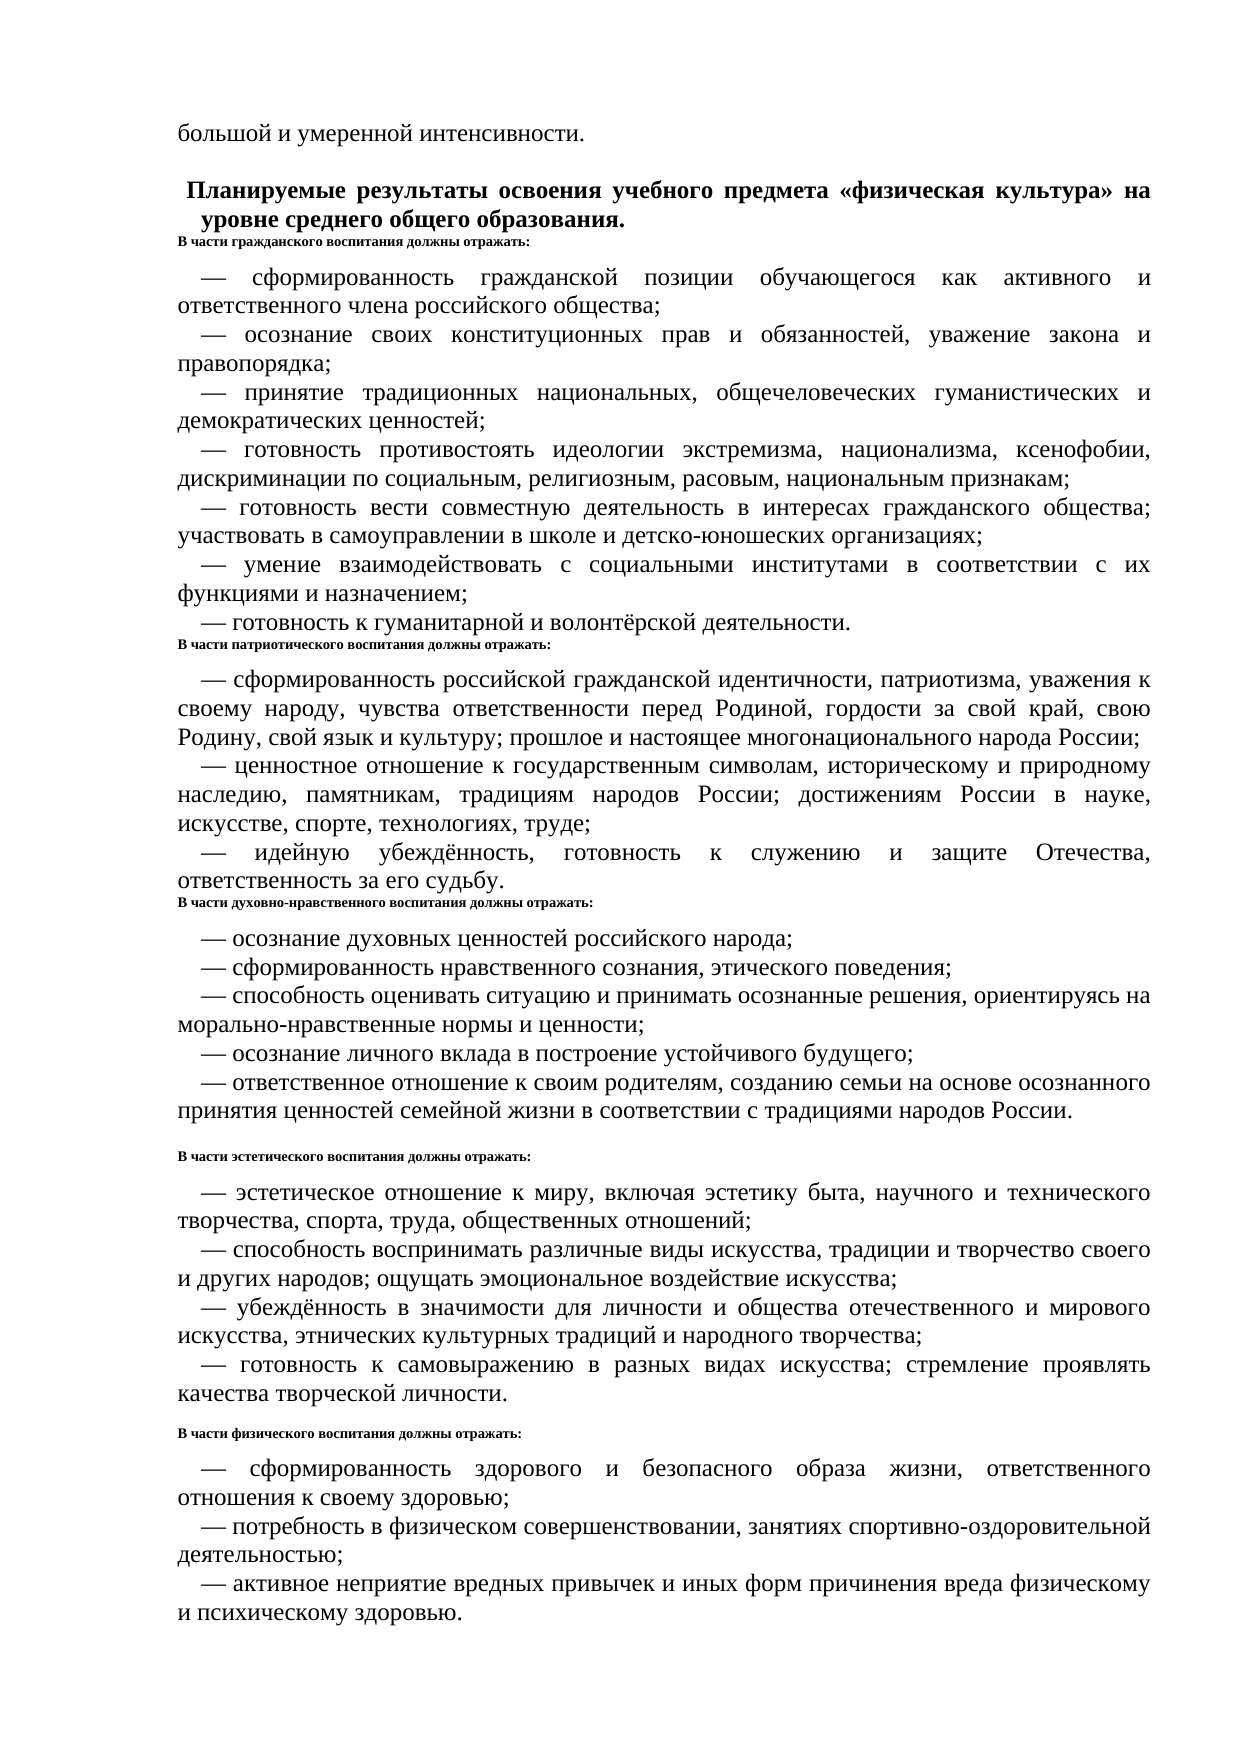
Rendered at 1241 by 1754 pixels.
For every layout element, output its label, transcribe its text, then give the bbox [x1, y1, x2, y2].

text — умение взаимодействовать с социальными институтами в соответствии с их функциями и назначением; [177, 549, 1152, 607]
text — готовность к самовыражению в разных видах искусства; стремление проявлять качества творческой личности. [177, 1349, 1152, 1407]
text — идейную убеждённость, готовность к служению и защите Отечества, ответственность за его судьбу. [177, 837, 1152, 894]
text В части духовно-нравственного воспитания должны отражать: [177, 894, 1152, 923]
text В части гражданского воспитания должны отражать: [177, 233, 1152, 262]
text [177, 118, 1152, 147]
text — сформированность гражданской позиции обучающегося как активного и ответственного члена российского общества; [177, 262, 1152, 319]
text — ответственное отношение к своим родителям, созданию семьи на основе осознанного принятия ценностей семейной жизни в соответствии с традициями народов России. [177, 1067, 1152, 1124]
text — потребность в физическом совершенствовании, занятиях спортивно-оздоровительной деятельностью; [177, 1511, 1152, 1568]
text — готовность вести совместную деятельность в интересах гражданского общества; участвовать в самоуправлении в школе и детско-юношеских организациях; [177, 492, 1152, 549]
text — осознание своих конституционных прав и обязанностей, уважение закона и правопорядка; [177, 319, 1152, 377]
text — сформированность нравственного сознания, этического поведения; [177, 952, 1152, 981]
text — готовность к гуманитарной и волонтёрской деятельности. [177, 607, 1152, 636]
text — сформированность российской гражданской идентичности, патриотизма, уважения к своему народу, чувства ответственности перед Родиной, гордости за свой край, свою Родину, свой язык и культуру; прошлое и настоящее многонационального народа России; [177, 664, 1152, 751]
text — осознание личного вклада в построение устойчивого будущего; [177, 1038, 1152, 1067]
text — убеждённость в значимости для личности и общества отечественного и мирового искусства, этнических культурных традиций и народного творчества; [177, 1292, 1152, 1349]
text В части эстетического воспитания должны отражать: [177, 1148, 1152, 1177]
text В части физического воспитания должны отражать: [177, 1424, 1152, 1453]
list Планируемые результаты освоения учебного предмета «физическая культура» на уровне среднего общего образования. [186, 176, 1152, 233]
text — ценностное отношение к государственным символам, историческому и природному наследию, памятникам, традициям народов России; достижениям России в науке, искусстве, спорте, технологиях, труде; [177, 751, 1152, 837]
text — способность воспринимать различные виды искусства, традиции и творчество своего и других народов; ощущать эмоциональное воздействие искусства; [177, 1234, 1152, 1292]
text — способность оценивать ситуацию и принимать осознанные решения, ориентируясь на морально-нравственные нормы и ценности; [177, 981, 1152, 1038]
text — эстетическое отношение к миру, включая эстетику быта, научного и технического творчества, спорта, труда, общественных отношений; [177, 1177, 1152, 1234]
text — сформированность здорового и безопасного образа жизни, ответственного отношения к своему здоровью; [177, 1453, 1152, 1511]
text — осознание духовных ценностей российского народа; [177, 923, 1152, 952]
text — готовность противостоять идеологии экстремизма, национализма, ксенофобии, дискриминации по социальным, религиозным, расовым, национальным признакам; [177, 434, 1152, 492]
text В части патриотического воспитания должны отражать: [177, 636, 1152, 664]
text — активное неприятие вредных привычек и иных форм причинения вреда физическому и психическому здоровью. [177, 1568, 1152, 1626]
text — принятие традиционных национальных, общечеловеческих гуманистических и демократических ценностей; [177, 377, 1152, 434]
